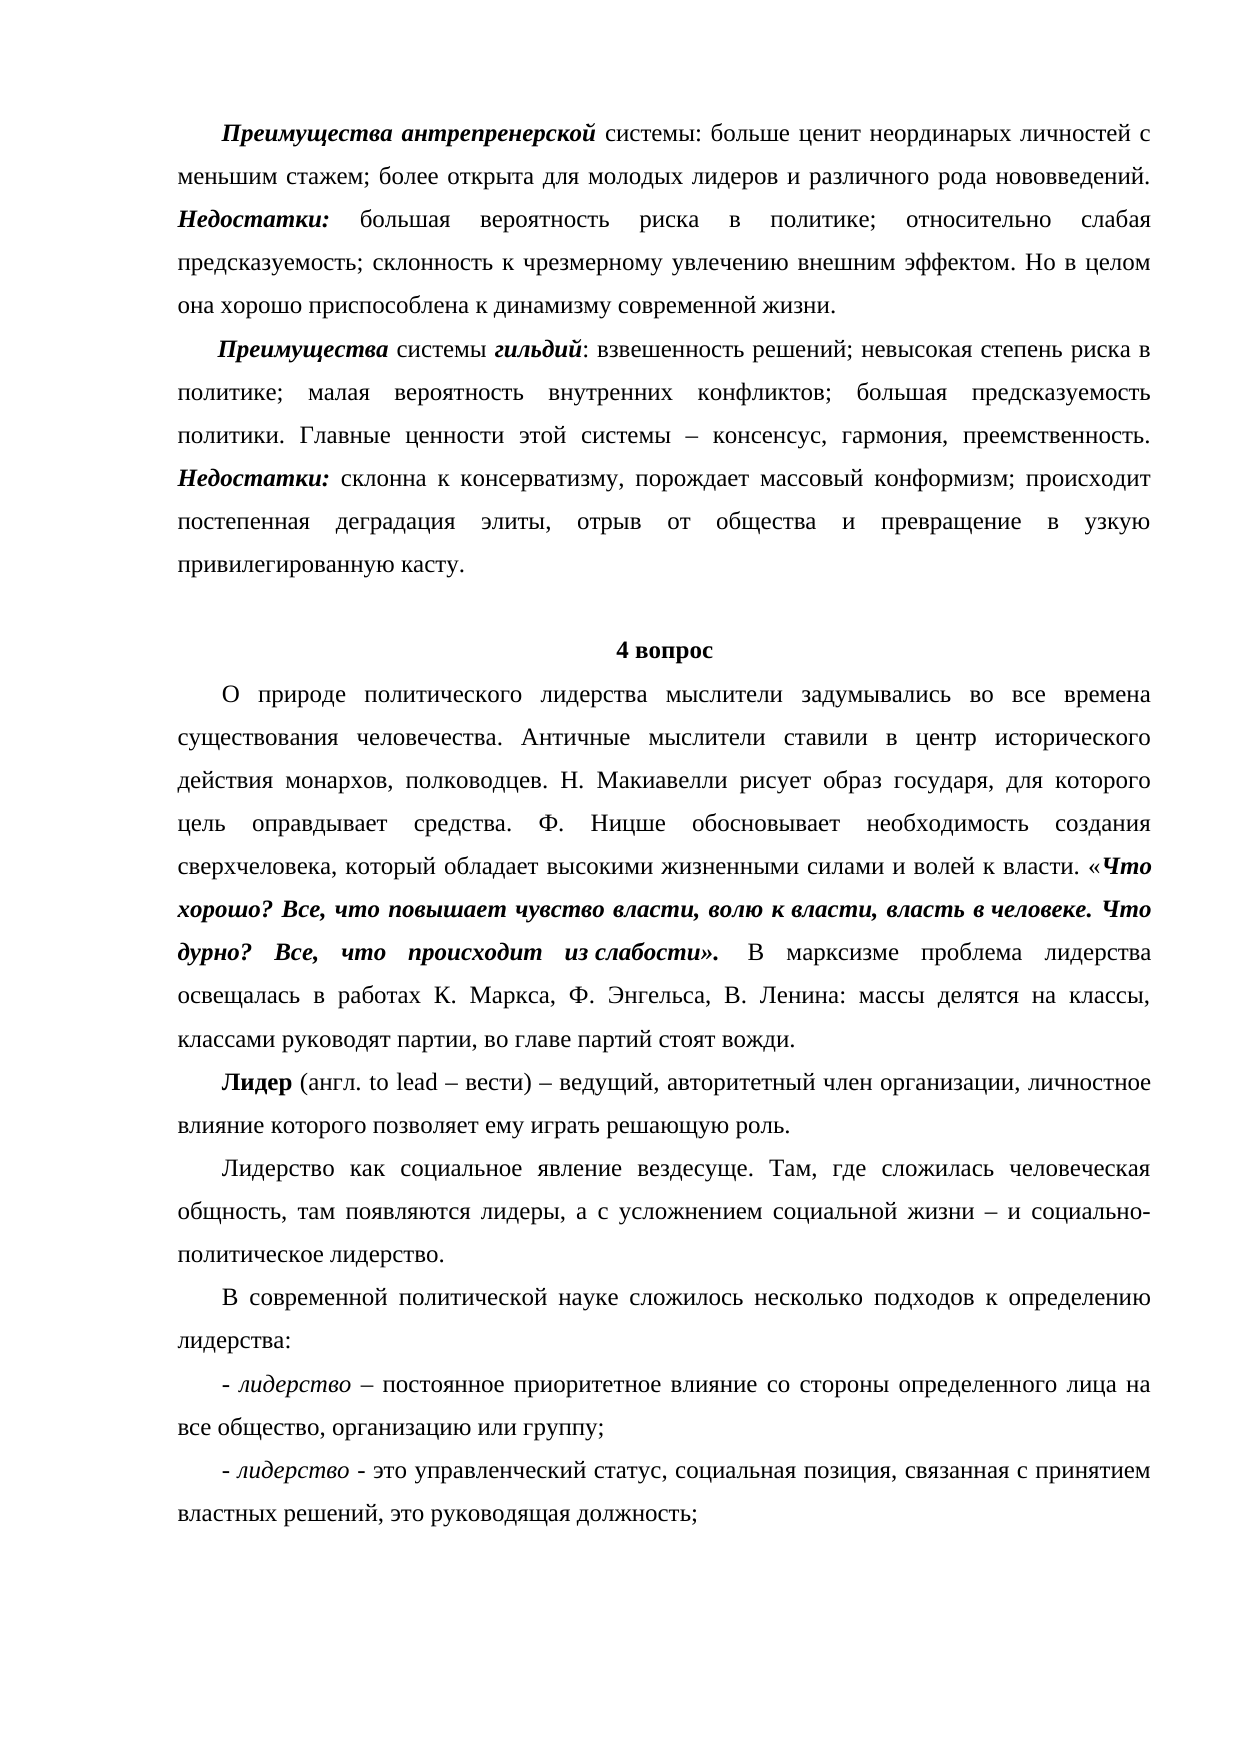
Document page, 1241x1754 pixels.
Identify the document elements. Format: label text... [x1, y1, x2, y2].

text - лидерство - это управленческий статус, социальная позиция, связанная с принятием властных решений, это руководящая должность; [177, 1455, 1152, 1527]
text - лидерство – постоянное приоритетное влияние со стороны определенного лица на все общество, организацию или группу; [177, 1369, 1152, 1441]
list В современной политической науке сложилось несколько подходов к определению лидерства: [177, 1282, 1152, 1354]
list Лидерство как социальное явление вездесуще. Там, где сложилась человеческая общность, там появляются лидеры, а с усложнением социальной жизни – и социально-политическое лидерство. [177, 1153, 1152, 1268]
text Преимущества антрепренерской системы: больше ценит неординарых личностей с меньшим стажем; более открыта для молодых лидеров и различного рода нововведений. Недостатки: большая вероятность риска в политике; относительно слабая предсказуемость; склонность к чрезмерному увлечению внешним эффектом. Но в целом она хорошо приспособлена к динамизму современной жизни. [177, 118, 1152, 319]
text 4 вопрос [177, 636, 1152, 664]
text Преимущества системы гильдий: взвешенность решений; невысокая степень риска в политике; малая вероятность внутренних конфликтов; большая предсказуемость политики. Главные ценности этой системы – консенсус, гармония, преемственность. Недостатки: склонна к консерватизму, порождает массовый конформизм; происходит постепенная деградация элиты, отрыв от общества и превращение в узкую привилегированную касту. [177, 334, 1152, 578]
text О природе политического лидерства мыслители задумывались во все времена существования человечества. Античные мыслители ставили в центр исторического действия монархов, полководцев. Н. Макиавелли рисует образ государя, для которого цель оправдывает средства. Ф. Ницше обосновывает необходимость создания сверхчеловека, который обладает высокими жизненными силами и волей к власти. «Что хорошо? Все, что повышает чувство власти, волю к власти, власть в человеке. Что дурно? Все, что происходит из слабости». В марксизме проблема лидерства освещалась в работах К. Маркса, Ф. Энгельса, В. Ленина: массы делятся на классы, классами руководят партии, во главе партий стоят вожди. [177, 679, 1152, 1052]
text Лидер (англ. to lead – вести) – ведущий, авторитетный член организации, личностное влияние которого позволяет ему играть решающую роль. [177, 1067, 1152, 1139]
